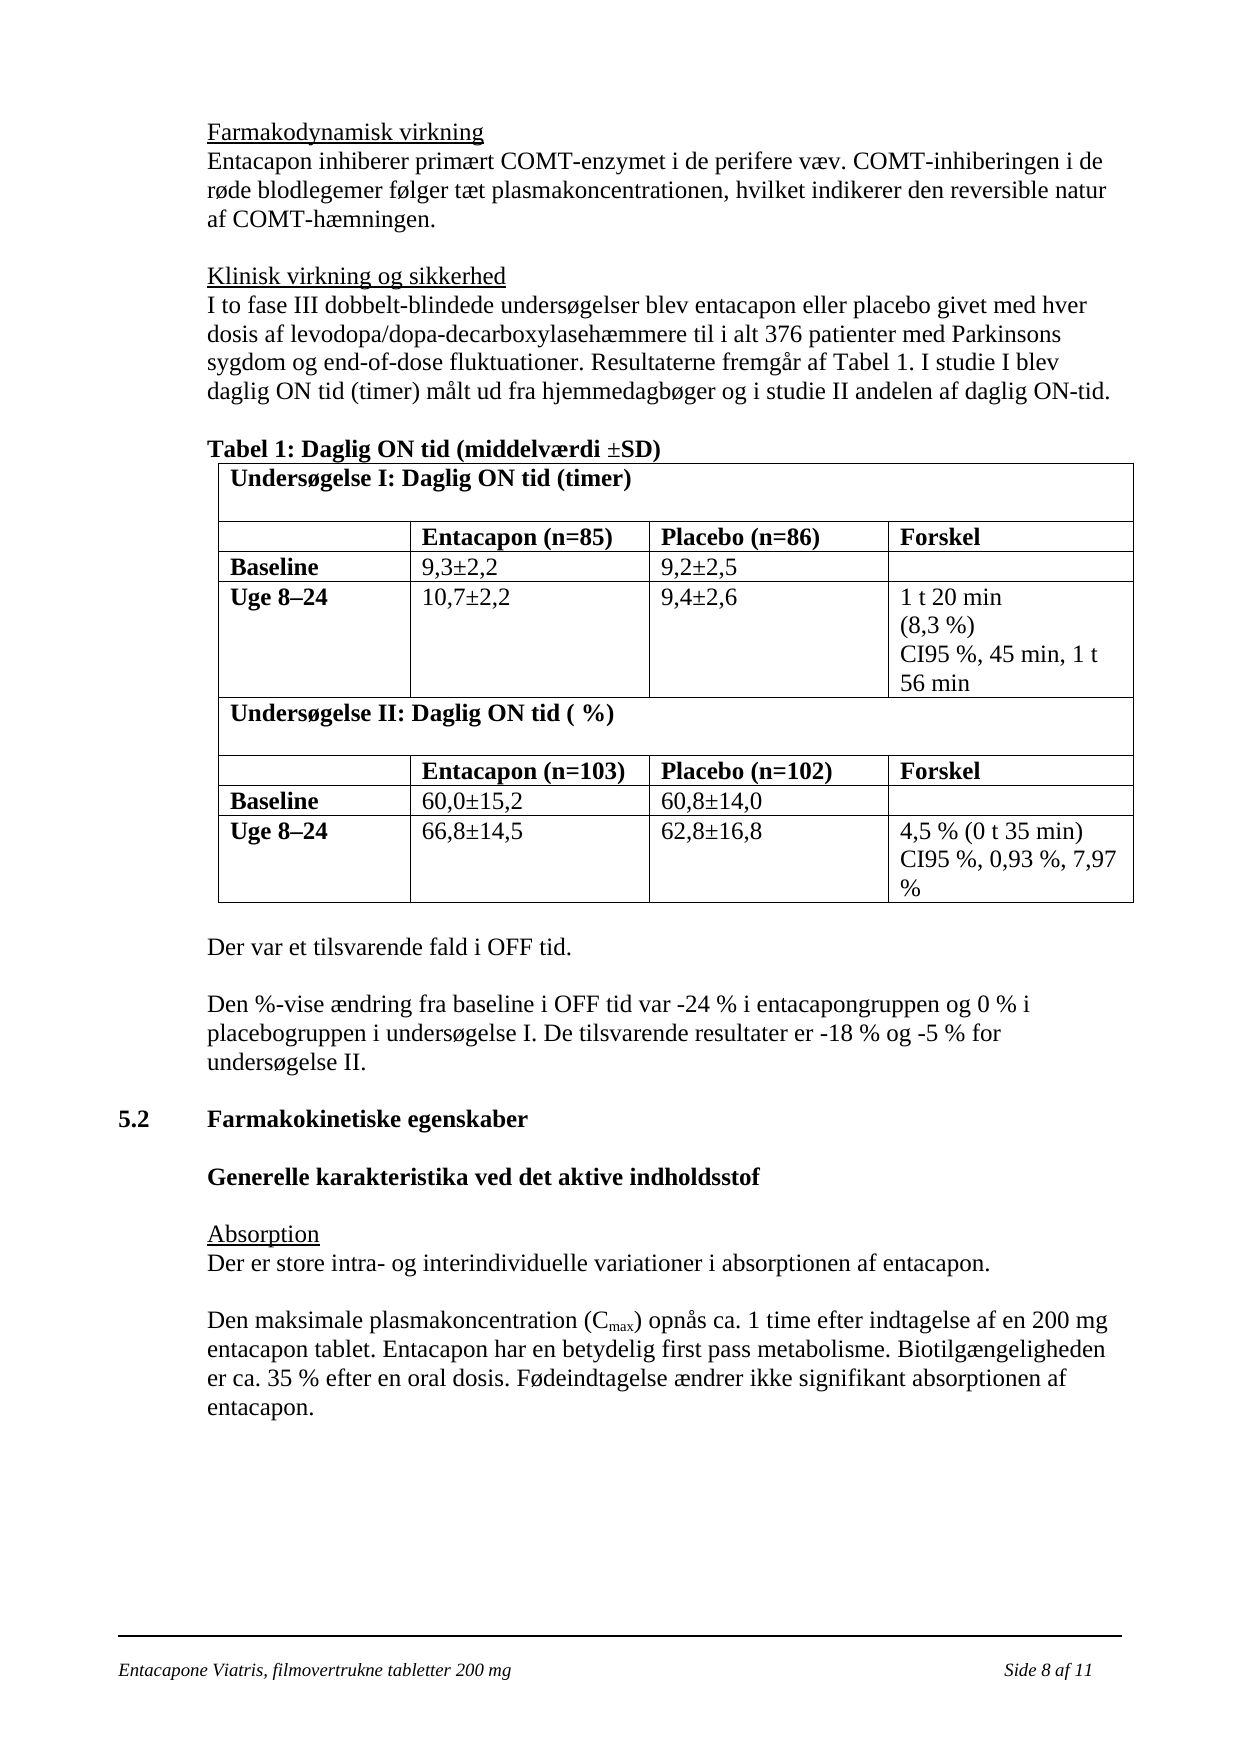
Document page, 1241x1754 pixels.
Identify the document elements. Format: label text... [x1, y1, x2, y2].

table_cell Entacapon (n=85) [411, 522, 649, 551]
table_cell Entacapon (n=103) [411, 756, 649, 785]
text Klinisk virkning og sikkerhed [207, 261, 1122, 290]
text Generelle karakteristika ved det aktive indholdsstof [118, 1162, 1122, 1191]
table_cell Uge 8–24 [219, 582, 410, 697]
table_cell [219, 756, 410, 785]
table_cell 66,8±14,5 [411, 816, 649, 902]
text Tabel 1: Daglig ON tid (middelværdi ±SD) [207, 434, 1122, 462]
table_cell 10,7±2,2 [411, 582, 649, 697]
list Farmakokinetiske egenskaber [118, 1104, 1122, 1133]
table_cell 60,0±15,2 [411, 786, 649, 815]
table_cell 60,8±14,0 [650, 786, 888, 815]
table_cell Baseline [219, 786, 410, 815]
table_cell [219, 522, 410, 551]
table_cell Baseline [219, 552, 410, 581]
table_cell 9,3±2,2 [411, 552, 649, 581]
table_cell 9,4±2,6 [650, 582, 888, 697]
text Den maksimale plasmakoncentration (Cmax) opnås ca. 1 time efter indtagelse af en 200 mg entacapon tablet. Entacapon har en betydelig first pass metabolisme. Biotilgængeligheden er ca. 35 % efter en oral dosis. Fødeindtagelse ændrer ikke signifikant absorptionen af entacapon. [207, 1306, 1122, 1421]
text Der var et tilsvarende fald i OFF tid. [207, 932, 1122, 961]
table_cell 1 t 20 min (8,3 %) CI95 %, 45 min, 1 t 56 min [889, 582, 1133, 697]
table_cell [889, 786, 1133, 815]
table_cell 4,5 % (0 t 35 min) CI95 %, 0,93 %, 7,97 % [889, 816, 1133, 902]
table_cell 62,8±16,8 [650, 816, 888, 902]
table_cell Placebo (n=102) [650, 756, 888, 785]
table_cell Forskel [889, 522, 1133, 551]
text I to fase III dobbelt-blindede undersøgelser blev entacapon eller placebo givet med hver dosis af levodopa/dopa-decarboxylasehæmmere til i alt 376 patienter med Parkinsons sygdom og end-of-dose fluktuationer. Resultaterne fremgår af Tabel 1. I studie I blev daglig ON tid (timer) målt ud fra hjemmedagbøger og i studie II andelen af daglig ON-tid. [207, 290, 1122, 405]
text Den %-vise ændring fra baseline i OFF tid var -24 % i entacapongruppen og 0 % i placebogruppen i undersøgelse I. De tilsvarende resultater er -18 % og -5 % for undersøgelse II. [207, 989, 1122, 1076]
table_cell 9,2±2,5 [650, 552, 888, 581]
text Absorption [207, 1219, 1122, 1248]
text Entacapon inhiberer primært COMT-enzymet i de perifere væv. COMT-inhiberingen i de røde blodlegemer følger tæt plasmakoncentrationen, hvilket indikerer den reversible natur af COMT-hæmningen. [207, 146, 1122, 232]
table_cell [889, 552, 1133, 581]
text Farmakodynamisk virkning [207, 117, 1122, 146]
table_header Undersøgelse I: Daglig ON tid (timer) [219, 464, 1133, 521]
table_cell Placebo (n=86) [650, 522, 888, 551]
table_cell Uge 8–24 [219, 816, 410, 902]
text Der er store intra- og interindividuelle variationer i absorptionen af entacapon. [207, 1248, 1122, 1277]
table_cell Undersøgelse II: Daglig ON tid ( %) [219, 698, 1133, 755]
table_cell Forskel [889, 756, 1133, 785]
